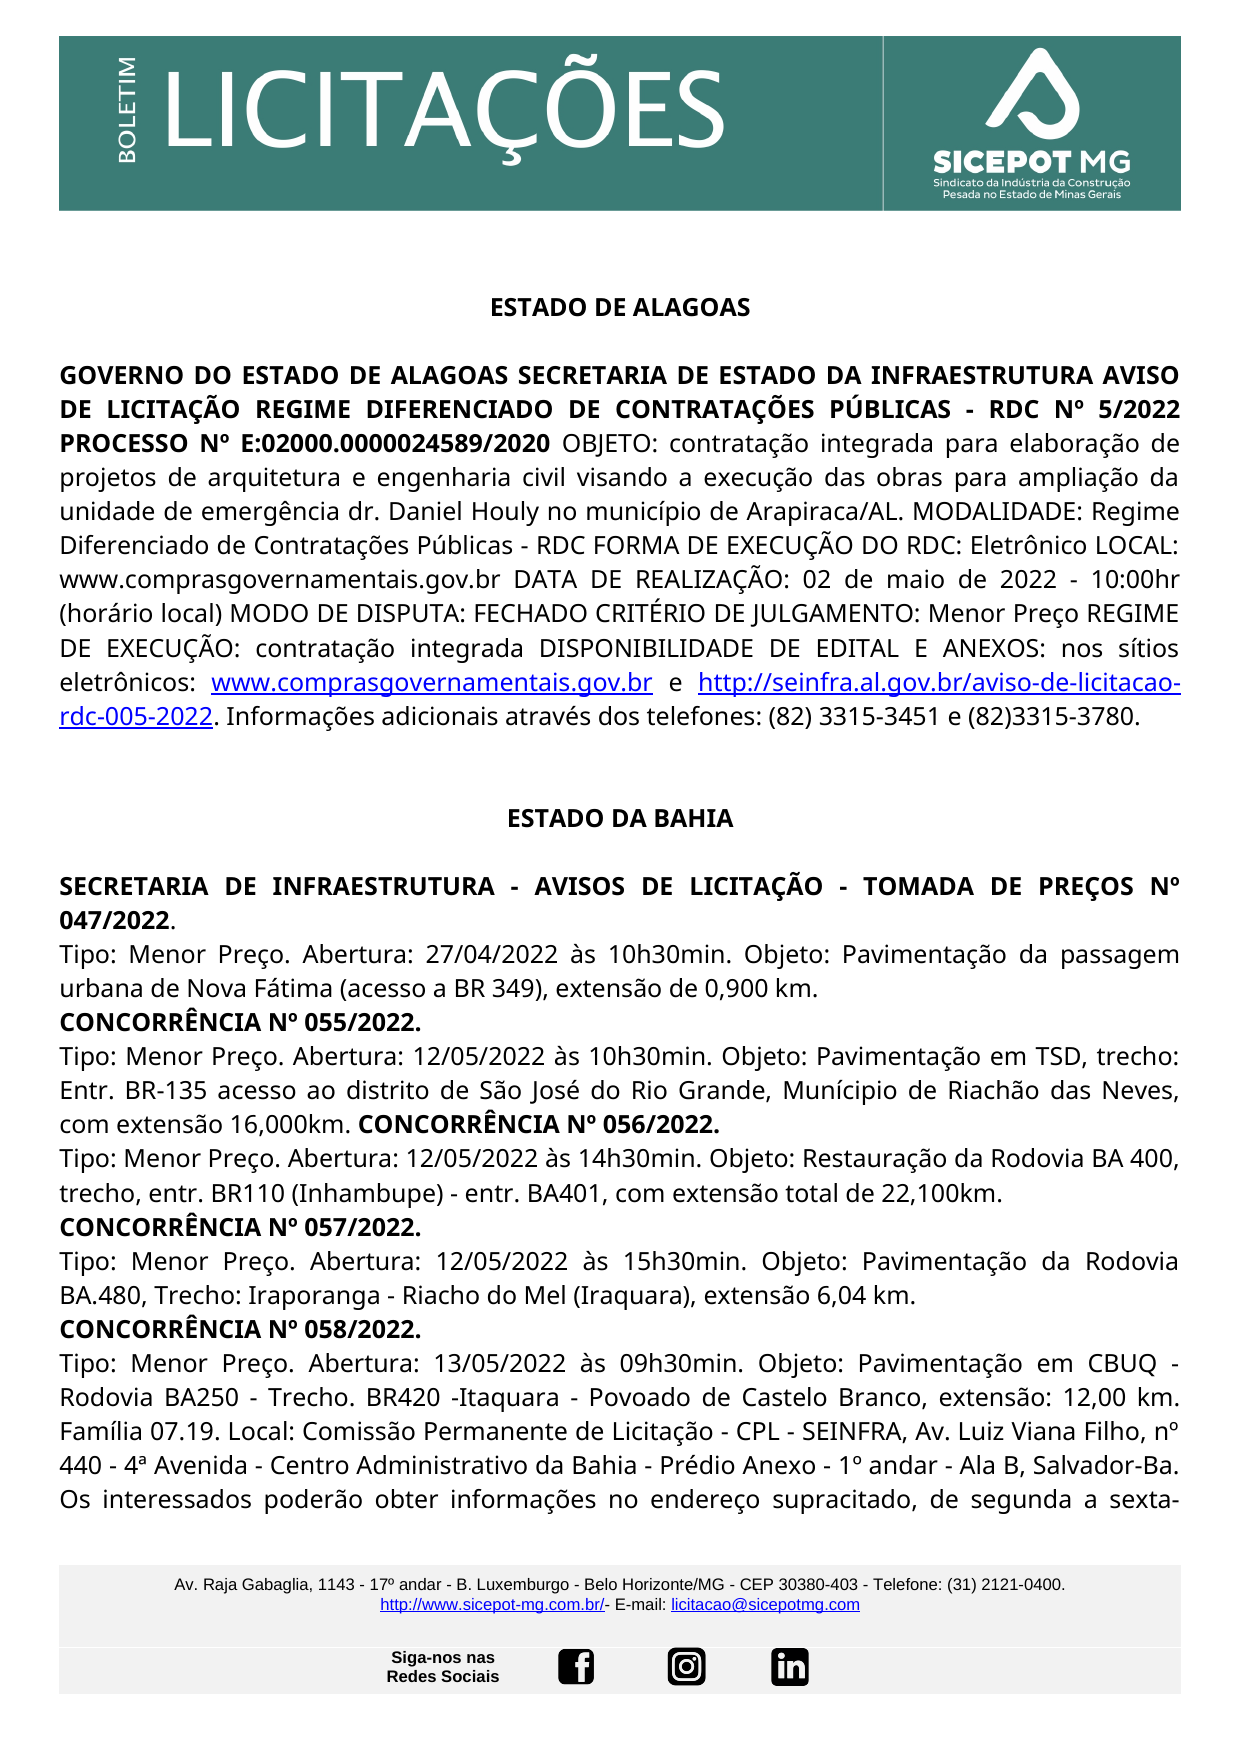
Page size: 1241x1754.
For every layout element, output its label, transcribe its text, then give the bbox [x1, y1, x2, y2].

picture [557, 1648, 594, 1685]
text Tipo: Menor Preço. Abertura: 12/05/2022 às 10h30min. Objeto: Pavimentação em TSD, trecho: Entr. BR-135 acesso ao distrito de São José do Rio Grande, Munícipio de Riachão das Neves, com extensão 16,000km. CONCORRÊNCIA Nº 056/2022. [59, 1039, 1181, 1141]
picture [59, 36, 1181, 211]
text Tipo: Menor Preço. Abertura: 12/05/2022 às 15h30min. Objeto: Pavimentação da Rodovia BA.480, Trecho: Iraporanga - Riacho do Mel (Iraquara), extensão 6,04 km. [59, 1243, 1181, 1311]
text CONCORRÊNCIA Nº 057/2022. [59, 1209, 1181, 1243]
text CONCORRÊNCIA Nº 058/2022. [59, 1311, 1181, 1346]
picture [771, 1648, 809, 1686]
text Tipo: Menor Preço. Abertura: 12/05/2022 às 14h30min. Objeto: Restauração da Rodovia BA 400, trecho, entr. BR110 (Inhambupe) - entr. BA401, com extensão total de 22,100km. [59, 1141, 1181, 1209]
text CONCORRÊNCIA Nº 055/2022. [59, 1005, 1181, 1039]
text GOVERNO DO ESTADO DE ALAGOAS SECRETARIA DE ESTADO DA INFRAESTRUTURA AVISO DE LICITAÇÃO REGIME DIFERENCIADO DE CONTRATAÇÕES PÚBLICAS - RDC Nº 5/2022 PROCESSO Nº E:02000.0000024589/2020 OBJETO: contratação integrada para elaboração de projetos de arquitetura e engenharia civil visando a execução das obras para ampliação da unidade de emergência dr. Daniel Houly no município de Arapiraca/AL. MODALIDADE: Regime Diferenciado de Contratações Públicas - RDC FORMA DE EXECUÇÃO DO RDC: Eletrônico LOCAL: www.comprasgovernamentais.gov.br DATA DE REALIZAÇÃO: 02 de maio de 2022 - 10:00hr (horário local) MODO DE DISPUTA: FECHADO CRITÉRIO DE JULGAMENTO: Menor Preço REGIME DE EXECUÇÃO: contratação integrada DISPONIBILIDADE DE EDITAL E ANEXOS: nos sítios eletrônicos: www.comprasgovernamentais.gov.br e http://seinfra.al.gov.br/aviso-de-licitacao-rdc-005-2022. Informações adicionais através dos telefones: (82) 3315-3451 e (82)3315-3780. [59, 358, 1181, 732]
text SECRETARIA DE INFRAESTRUTURA - AVISOS DE LICITAÇÃO - TOMADA DE PREÇOS Nº 047/2022. [59, 869, 1181, 937]
text ESTADO DE ALAGOAS [59, 289, 1181, 324]
text Tipo: Menor Preço. Abertura: 27/04/2022 às 10h30min. Objeto: Pavimentação da passagem urbana de Nova Fátima (acesso a BR 349), extensão de 0,900 km. [59, 937, 1181, 1005]
picture [667, 1647, 706, 1686]
text ESTADO DA BAHIA [59, 801, 1181, 834]
